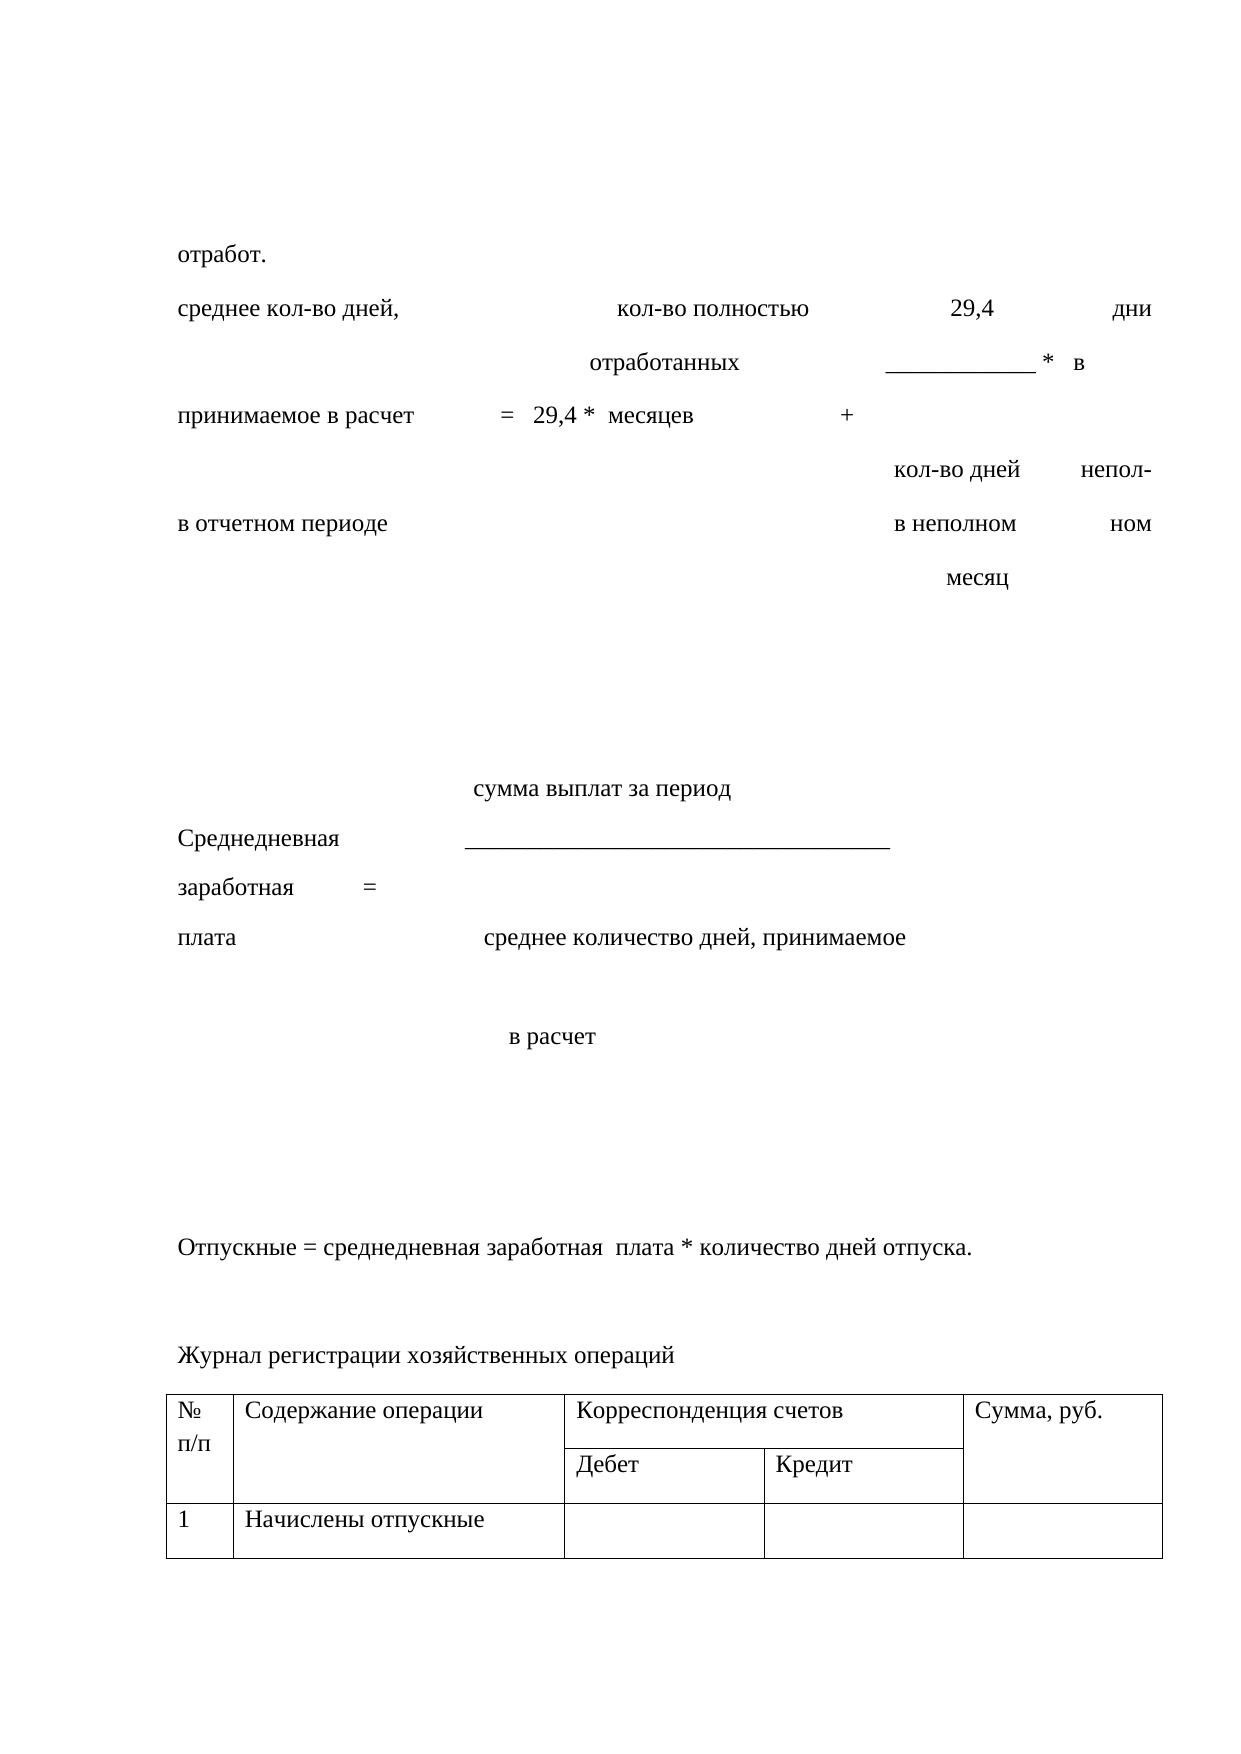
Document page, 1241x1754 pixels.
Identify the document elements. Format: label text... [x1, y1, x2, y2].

table_cell [565, 1504, 764, 1558]
text в отчетном периоде в неполном ном [177, 508, 1152, 537]
text принимаемое в расчет = 29,4 * месяцев + [177, 401, 1152, 429]
table_cell [964, 1504, 1162, 1558]
text заработная = [177, 872, 1152, 901]
text отработанных ____________ * в [177, 347, 1152, 375]
text среднее кол-во дней, кол-во полностью 29,4 дни [177, 293, 1152, 322]
text сумма выплат за период [177, 773, 1152, 802]
table_cell 1 [167, 1504, 233, 1558]
table_header Сумма, руб. [964, 1395, 1162, 1503]
table_header Корреспонденция счетов [565, 1395, 963, 1448]
table_cell Дебет [565, 1449, 764, 1503]
table_cell Кредит [765, 1449, 963, 1503]
table_header Содержание операции [234, 1395, 564, 1503]
text плата среднее количество дней, принимаемое [177, 922, 1152, 951]
table_cell Начислены отпускные [234, 1504, 564, 1558]
text отработ. [177, 239, 1152, 268]
text в расчет [177, 1021, 1152, 1050]
text месяц [177, 562, 1152, 591]
table_cell [765, 1504, 963, 1558]
table_header № п/п [167, 1395, 233, 1503]
text Среднедневная __________________________________ [177, 823, 1152, 852]
text кол-во дней непол- [177, 454, 1152, 483]
text Отпускные = среднедневная заработная плата * количество дней отпуска. [177, 1232, 1152, 1261]
text Журнал регистрации хозяйственных операций [177, 1340, 1152, 1369]
